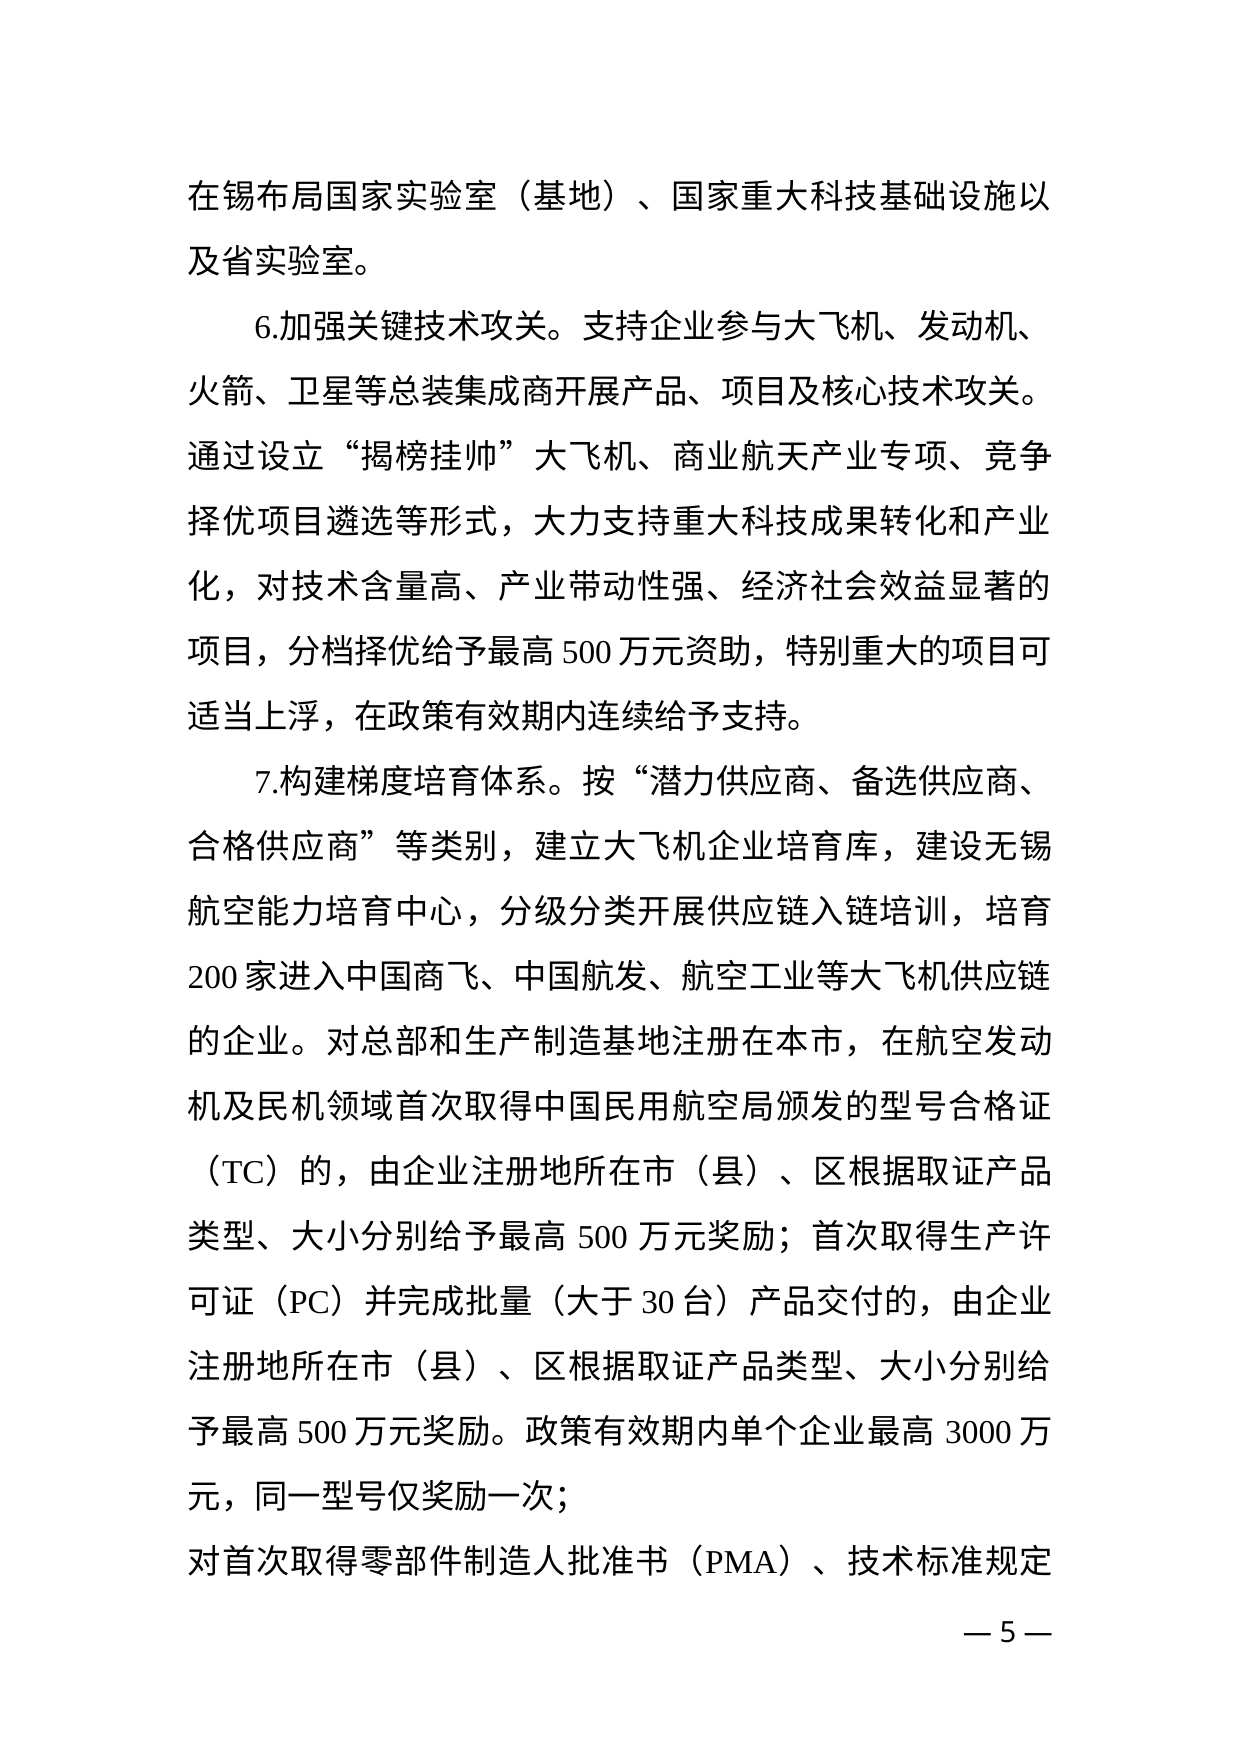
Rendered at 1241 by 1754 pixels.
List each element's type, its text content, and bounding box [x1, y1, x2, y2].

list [187, 1527, 1053, 1592]
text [187, 162, 1053, 292]
text 6.加强关键技术攻关。支持企业参与大飞机、发动机、火箭、卫星等总装集成商开展产品、项目及核心技术攻关。 [187, 292, 1053, 422]
text 7.构建梯度培育体系。按“潜力供应商、备选供应商、合格供应商”等类别，建立大飞机企业培育库，建设无锡航空能力培育中心，分级分类开展供应链入链培训，培育200家进入中国商飞、中国航发、航空工业等大飞机供应链的企业。对总部和生产制造基地注册在本市，在航空发动机及民机领域首次取得中国民用航空局颁发的型号合格证（TC）的，由企业注册地所在市（县）、区根据取证产品类型、大小分别给予最高 500 万元奖励；首次取得生产许可证（PC）并完成批量（大于30台）产品交付的，由企业注册地所在市（县）、区根据取证产品类型、大小分别给予最高500万元奖励。政策有效期内单个企业最高 3000万元，同一型号仅奖励一次； [187, 747, 1053, 1527]
text 通过设立“揭榜挂帅”大飞机、商业航天产业专项、竞争择优项目遴选等形式，大力支持重大科技成果转化和产业化，对技术含量高、产业带动性强、经济社会效益显著的项目，分档择优给予最高500万元资助，特别重大的项目可适当上浮，在政策有效期内连续给予支持。 [187, 422, 1053, 747]
